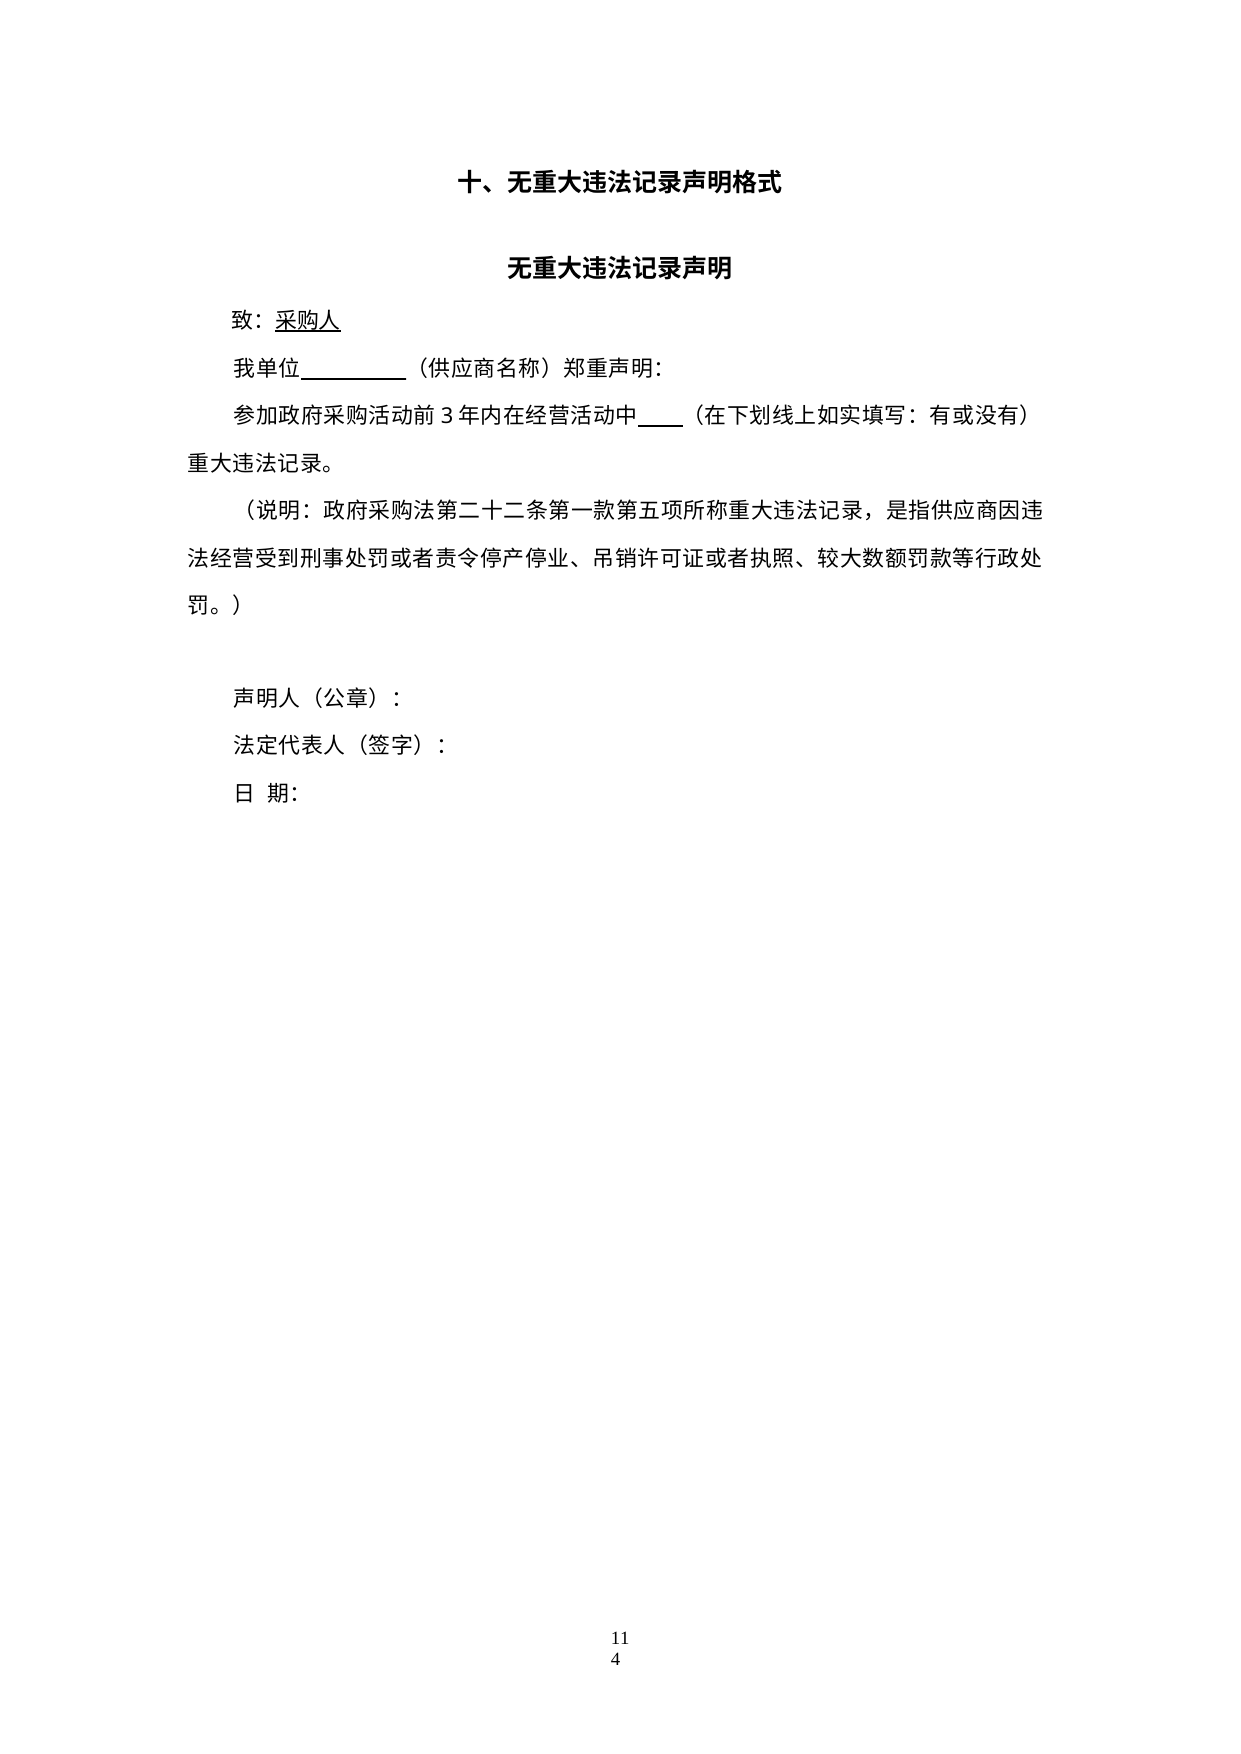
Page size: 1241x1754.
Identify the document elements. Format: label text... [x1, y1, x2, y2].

text 声明人（公章）： [187, 681, 1053, 712]
text 参加政府采购活动前3年内在经营活动中 （在下划线上如实填写：有或没有）重大违法记录。 [187, 398, 1053, 477]
text （说明：政府采购法第二十二条第一款第五项所称重大违法记录，是指供应商因违法经营受到刑事处罚或者责令停产停业、吊销许可证或者执照、较大数额罚款等行政处罚。） [187, 493, 1053, 620]
text 十、无重大违法记录声明格式 [187, 162, 1053, 198]
text 无重大违法记录声明 [187, 249, 1053, 285]
text 致：采购人 [187, 303, 1053, 335]
text 我单位 （供应商名称）郑重声明： [187, 351, 1053, 382]
text 法定代表人（签字）： [187, 728, 1053, 760]
text 日 期： [187, 776, 1053, 807]
